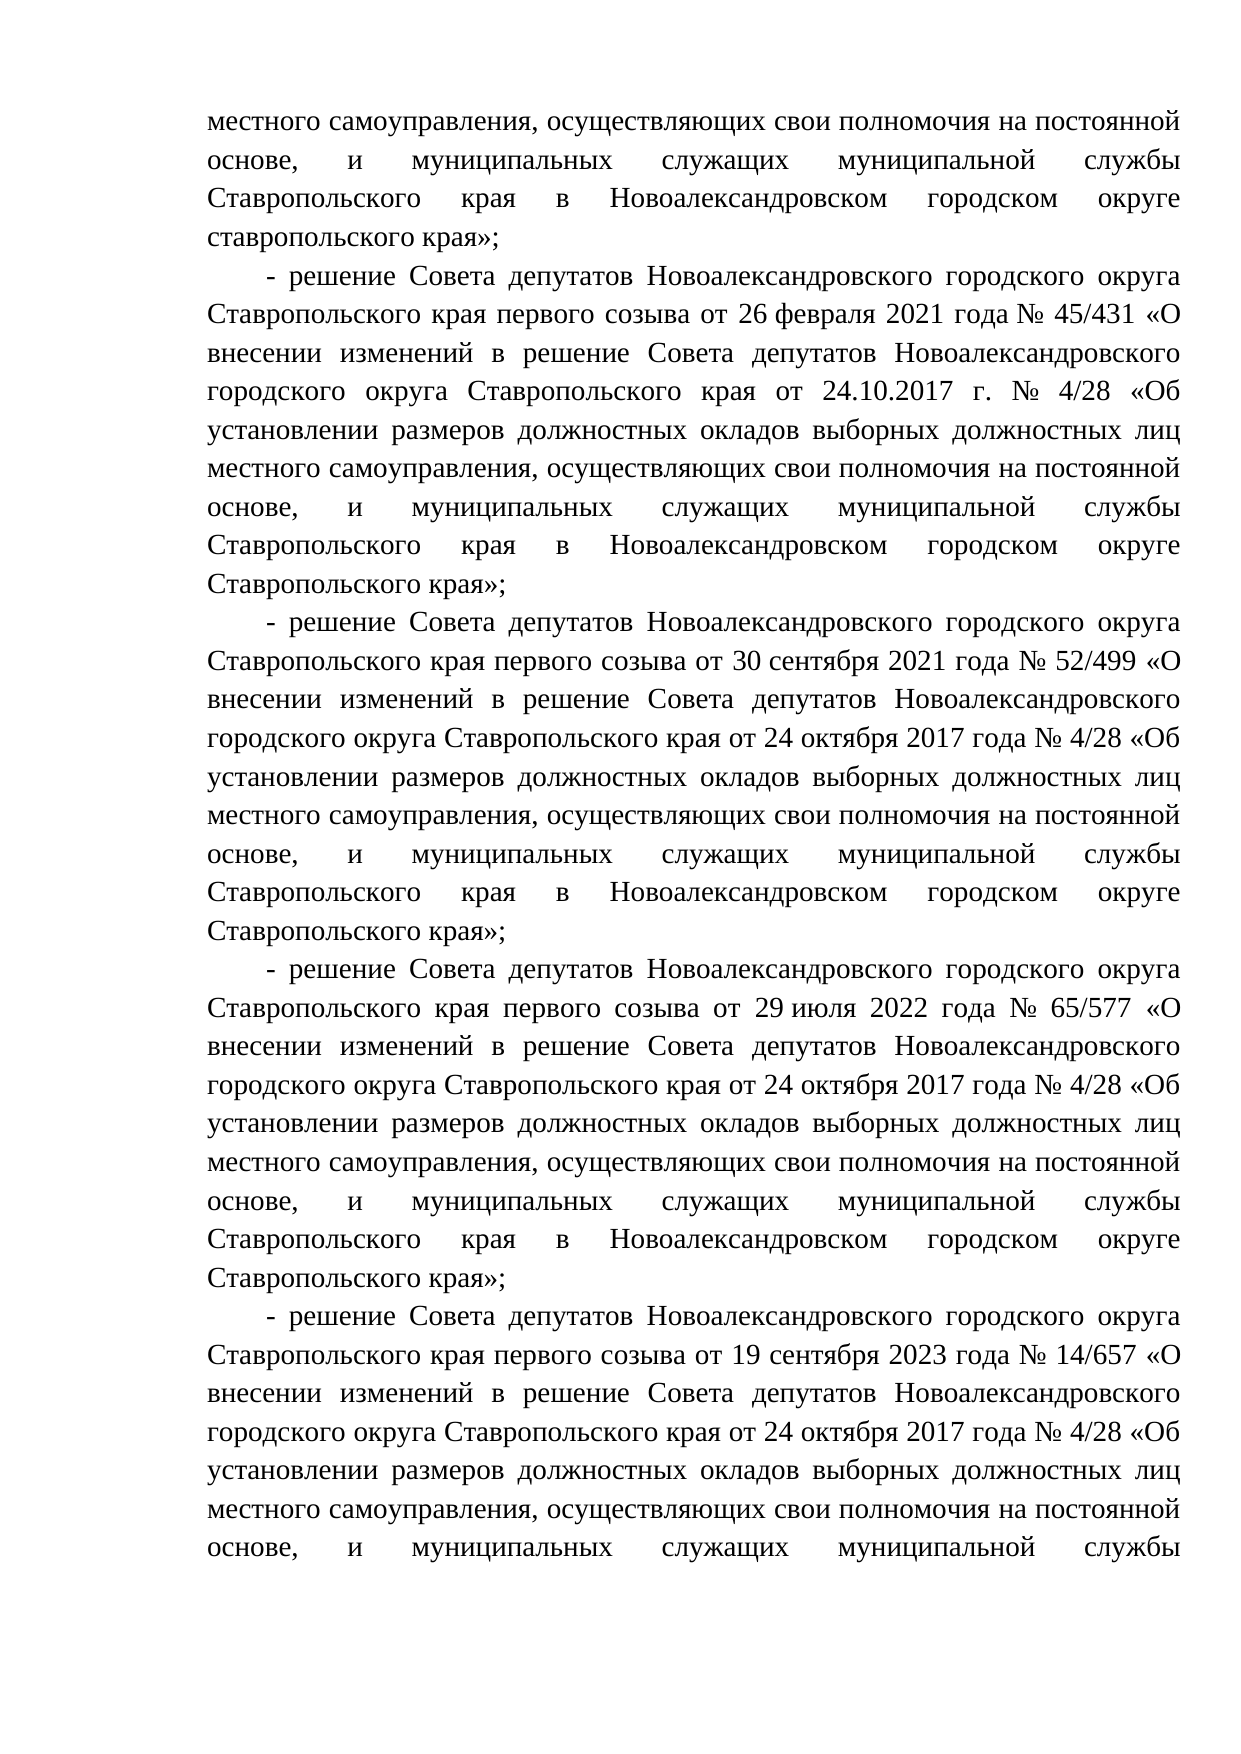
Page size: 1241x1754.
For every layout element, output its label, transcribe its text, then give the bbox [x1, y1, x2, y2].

text - решение Совета депутатов Новоалександровского городского округа Ставропольского края первого созыва от 29 июля 2022 года № 65/577 «О внесении изменений в решение Совета депутатов Новоалександровского городского округа Ставропольского края от 24 октября 2017 года № 4/28 «Об установлении размеров должностных окладов выборных должностных лиц местного самоуправления, осуществляющих свои полномочия на постоянной основе, и муниципальных служащих муниципальной службы Ставропольского края в Новоалександровском городском округе Ставропольского края»; [207, 951, 1181, 1293]
text - решение Совета депутатов Новоалександровского городского округа Ставропольского края первого созыва от 30 сентября 2021 года № 52/499 «О внесении изменений в решение Совета депутатов Новоалександровского городского округа Ставропольского края от 24 октября 2017 года № 4/28 «Об установлении размеров должностных окладов выборных должностных лиц местного самоуправления, осуществляющих свои полномочия на постоянной основе, и муниципальных служащих муниципальной службы Ставропольского края в Новоалександровском городском округе Ставропольского края»; [207, 604, 1181, 946]
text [207, 103, 1181, 253]
text - решение Совета депутатов Новоалександровского городского округа Ставропольского края первого созыва от 26 февраля 2021 года № 45/431 «О внесении изменений в решение Совета депутатов Новоалександровского городского округа Ставропольского края от 24.10.2017 г. № 4/28 «Об установлении размеров должностных окладов выборных должностных лиц местного самоуправления, осуществляющих свои полномочия на постоянной основе, и муниципальных служащих муниципальной службы Ставропольского края в Новоалександровском городском округе Ставропольского края»; [207, 258, 1181, 599]
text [207, 1298, 1181, 1563]
